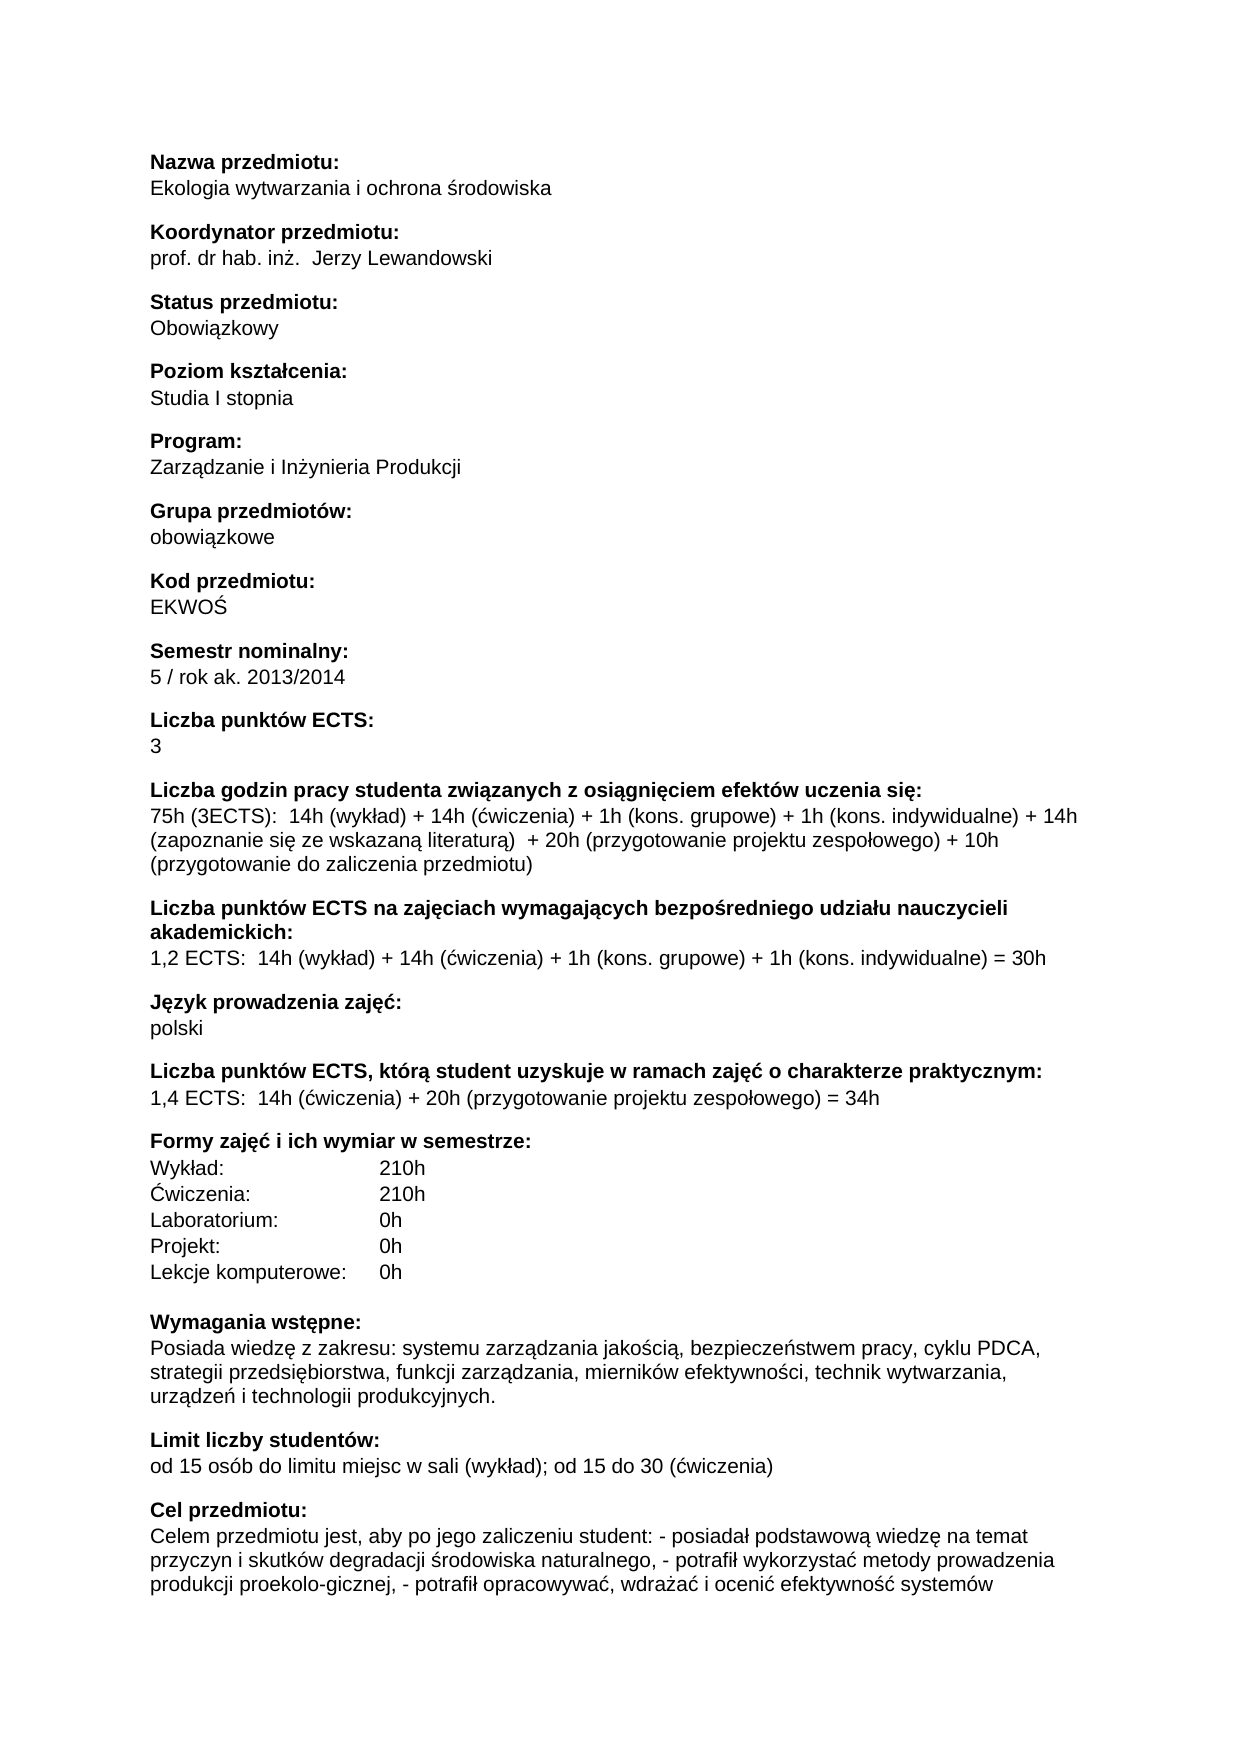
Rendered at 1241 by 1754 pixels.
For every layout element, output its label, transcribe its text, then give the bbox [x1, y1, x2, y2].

text prof. dr hab. inż. Jerzy Lewandowski [150, 246, 1090, 270]
text Program: [150, 429, 1090, 453]
text Koordynator przedmiotu: [150, 220, 1090, 244]
text Język prowadzenia zajęć: [150, 989, 1090, 1013]
text Nazwa przedmiotu: [150, 150, 1090, 174]
text EKWOŚ [150, 595, 1090, 619]
table_header 210h [369, 1156, 597, 1180]
table_cell Lekcje komputerowe: [140, 1260, 367, 1284]
table_cell 210h [369, 1180, 597, 1206]
text Posiada wiedzę z zakresu: systemu zarządzania jakością, bezpieczeństwem pracy, cyklu PDCA, strategii przedsiębiorstwa, funkcji zarządzania, mierników efektywności, technik wytwarzania, urządzeń i technologii produkcyjnych. [150, 1336, 1090, 1408]
text Grupa przedmiotów: [150, 499, 1090, 523]
text Ekologia wytwarzania i ochrona środowiska [150, 176, 1090, 200]
table_header Wykład: [140, 1156, 367, 1180]
text 75h (3ECTS): 14h (wykład) + 14h (ćwiczenia) + 1h (kons. grupowe) + 1h (kons. indywidualne) + 14h (zapoznanie się ze wskazaną literaturą) + 20h (przygotowanie projektu zespołowego) + 10h (przygotowanie do zaliczenia przedmiotu) [150, 804, 1090, 876]
text Formy zajęć i ich wymiar w semestrze: [150, 1129, 1090, 1153]
text Studia I stopnia [150, 385, 1090, 409]
text Kod przedmiotu: [150, 569, 1090, 593]
text Limit liczby studentów: [150, 1428, 1090, 1452]
text od 15 osób do limitu miejsc w sali (wykład); od 15 do 30 (ćwiczenia) [150, 1454, 1090, 1478]
text Semestr nominalny: [150, 638, 1090, 662]
text Zarządzanie i Inżynieria Produkcji [150, 455, 1090, 479]
text 1,2 ECTS: 14h (wykład) + 14h (ćwiczenia) + 1h (kons. grupowe) + 1h (kons. indywidualne) = 30h [150, 946, 1090, 970]
table_cell Projekt: [140, 1234, 367, 1258]
text Liczba punktów ECTS: [150, 708, 1090, 732]
text Status przedmiotu: [150, 289, 1090, 313]
text polski [150, 1016, 1090, 1039]
text Obowiązkowy [150, 316, 1090, 339]
text obowiązkowe [150, 525, 1090, 549]
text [150, 1523, 1090, 1595]
table_cell 0h [369, 1258, 597, 1284]
text 3 [150, 734, 1090, 758]
text 5 / rok ak. 2013/2014 [150, 664, 1090, 688]
text Poziom kształcenia: [150, 359, 1090, 383]
text Liczba punktów ECTS na zajęciach wymagających bezpośredniego udziału nauczycieli akademickich: [150, 896, 1090, 944]
table_cell 0h [369, 1206, 597, 1232]
text Cel przedmiotu: [150, 1497, 1090, 1521]
text Liczba punktów ECTS, którą student uzyskuje w ramach zajęć o charakterze praktycznym: [150, 1059, 1090, 1083]
text Liczba godzin pracy studenta związanych z osiągnięciem efektów uczenia się: [150, 778, 1090, 802]
text Wymagania wstępne: [150, 1310, 1090, 1334]
table_cell Laboratorium: [140, 1208, 367, 1232]
text 1,4 ECTS: 14h (ćwiczenia) + 20h (przygotowanie projektu zespołowego) = 34h [150, 1085, 1090, 1109]
table_cell 0h [369, 1232, 597, 1258]
table_cell Ćwiczenia: [140, 1182, 367, 1206]
